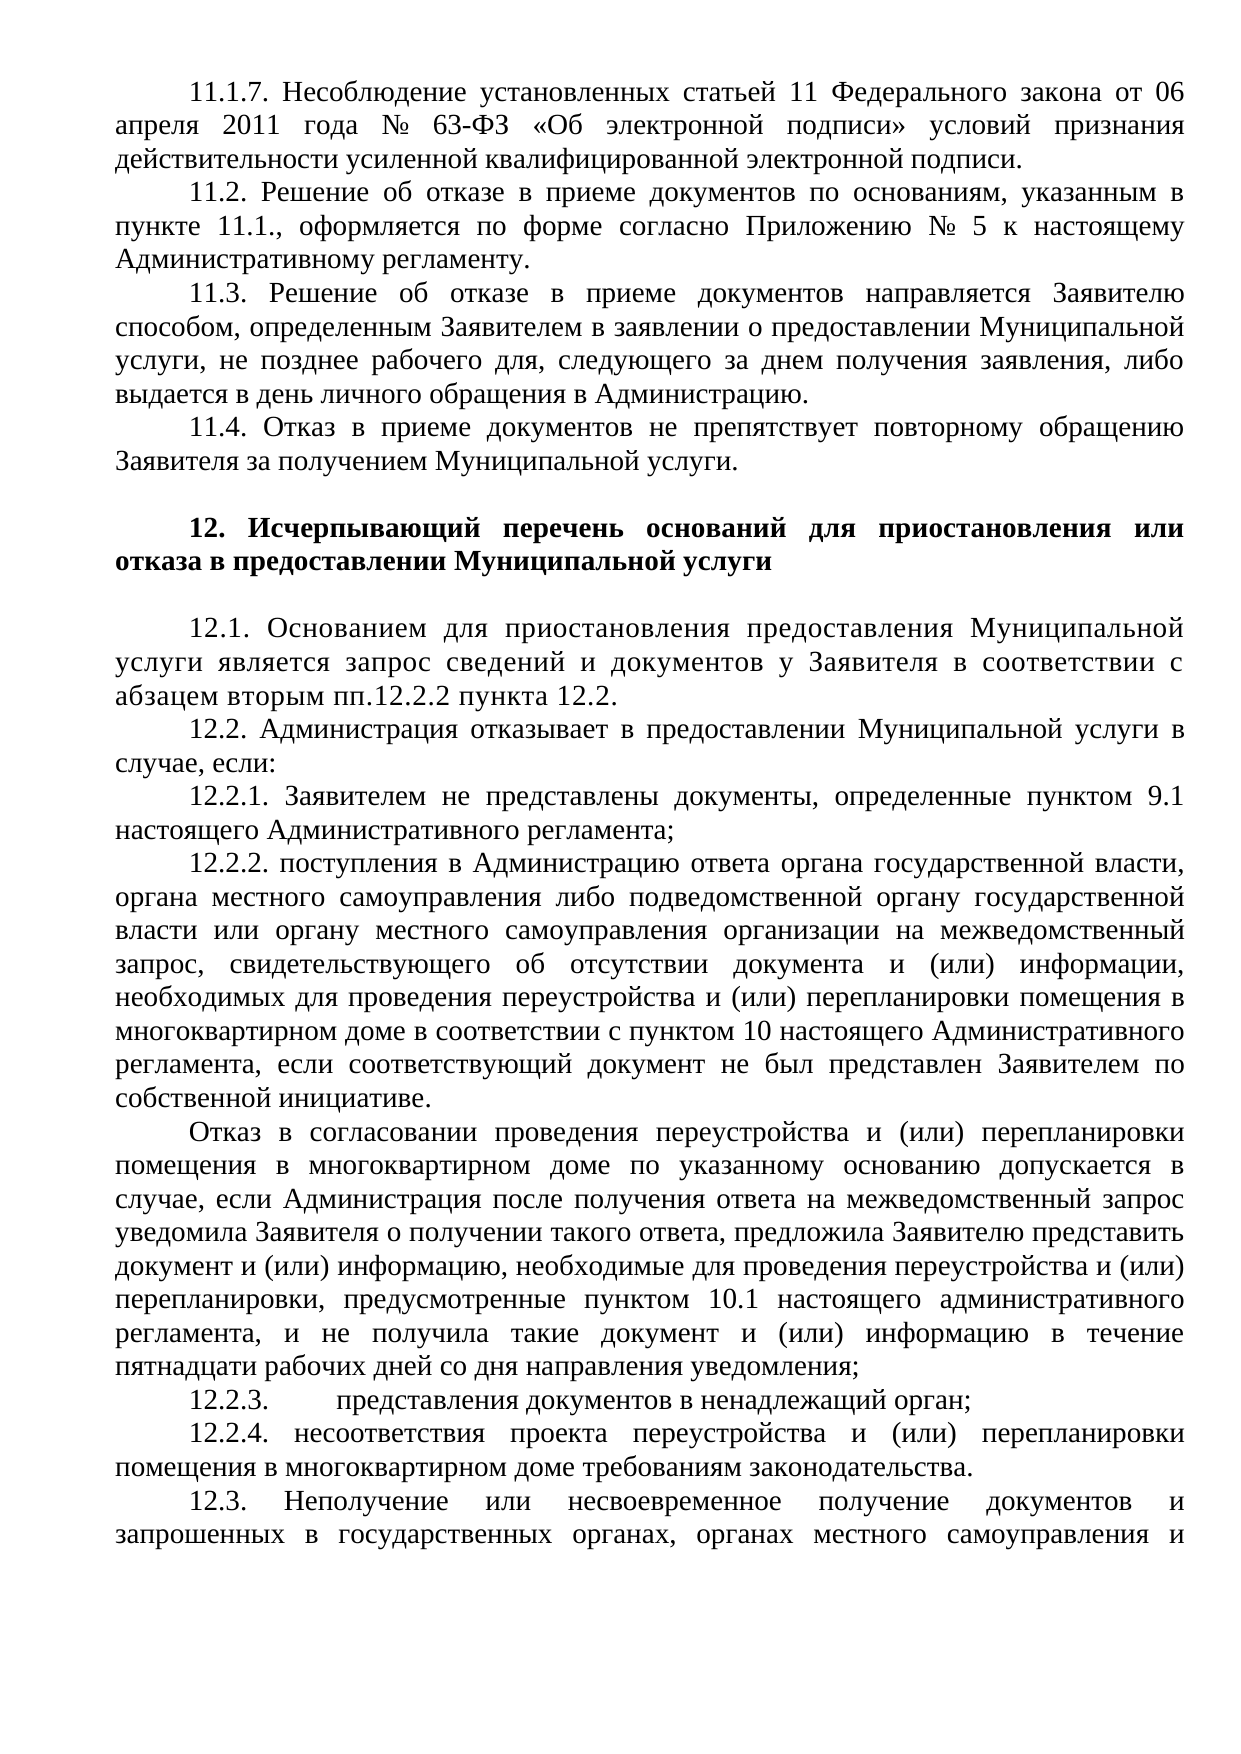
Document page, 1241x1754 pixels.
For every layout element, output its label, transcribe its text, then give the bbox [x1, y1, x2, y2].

text 11.4. Отказ в приеме документов не препятствует повторному обращению Заявителя за получением Муниципальной услуги. [115, 409, 1186, 476]
list 12.2.4. несоответствия проекта переустройства и (или) перепланировки помещения в многоквартирном доме требованиям законодательства. [115, 1416, 1186, 1483]
text 12.2.2. поступления в Администрацию ответа органа государственной власти, органа местного самоуправления либо подведомственной органу государственной власти или органу местного самоуправления организации на межведомственный запрос, свидетельствующего об отсутствии документа и (или) информации, необходимых для проведения переустройства и (или) перепланировки помещения в многоквартирном доме в соответствии с пунктом 10 настоящего Административного регламента, если соответствующий документ не был представлен Заявителем по собственной инициативе. [115, 845, 1186, 1114]
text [115, 1483, 1186, 1550]
text 12. Исчерпывающий перечень оснований для приостановления или отказа в предоставлении Муниципальной услуги [115, 510, 1186, 577]
text 11.3. Решение об отказе в приеме документов направляется Заявителю способом, определенным Заявителем в заявлении о предоставлении Муниципальной услуги, не позднее рабочего для, следующего за днем получения заявления, либо выдается в день личного обращения в Администрацию. [115, 275, 1186, 409]
text 11.2. Решение об отказе в приеме документов по основаниям, указанным в пункте 11.1., оформляется по форме согласно Приложению № 5 к настоящему Административному регламенту. [115, 174, 1186, 275]
text 12.2. Администрация отказывает в предоставлении Муниципальной услуги в случае, если: [115, 711, 1186, 778]
text 12.2.1. Заявителем не представлены документы, определенные пунктом 9.1 настоящего Административного регламента; [115, 778, 1186, 845]
text 12.1. Основанием для приостановления предоставления Муниципальной услуги является запрос сведений и документов у Заявителя в соответствии с абзацем вторым пп.12.2.2 пункта 12.2. [115, 611, 1186, 711]
text Отказ в согласовании проведения переустройства и (или) перепланировки помещения в многоквартирном доме по указанному основанию допускается в случае, если Администрация после получения ответа на межведомственный запрос уведомила Заявителя о получении такого ответа, предложила Заявителю представить документ и (или) информацию, необходимые для проведения переустройства и (или) перепланировки, предусмотренные пунктом 10.1 настоящего административного регламента, и не получила такие документ и (или) информацию в течение пятнадцати рабочих дней со дня направления уведомления; [115, 1114, 1186, 1382]
list представления документов в ненадлежащий орган; [115, 1382, 1186, 1416]
text 11.1.7. Несоблюдение установленных статьей 11 Федерального закона от 06 апреля 2011 года № 63-ФЗ «Об электронной подписи» условий признания действительности усиленной квалифицированной электронной подписи. [115, 74, 1186, 174]
